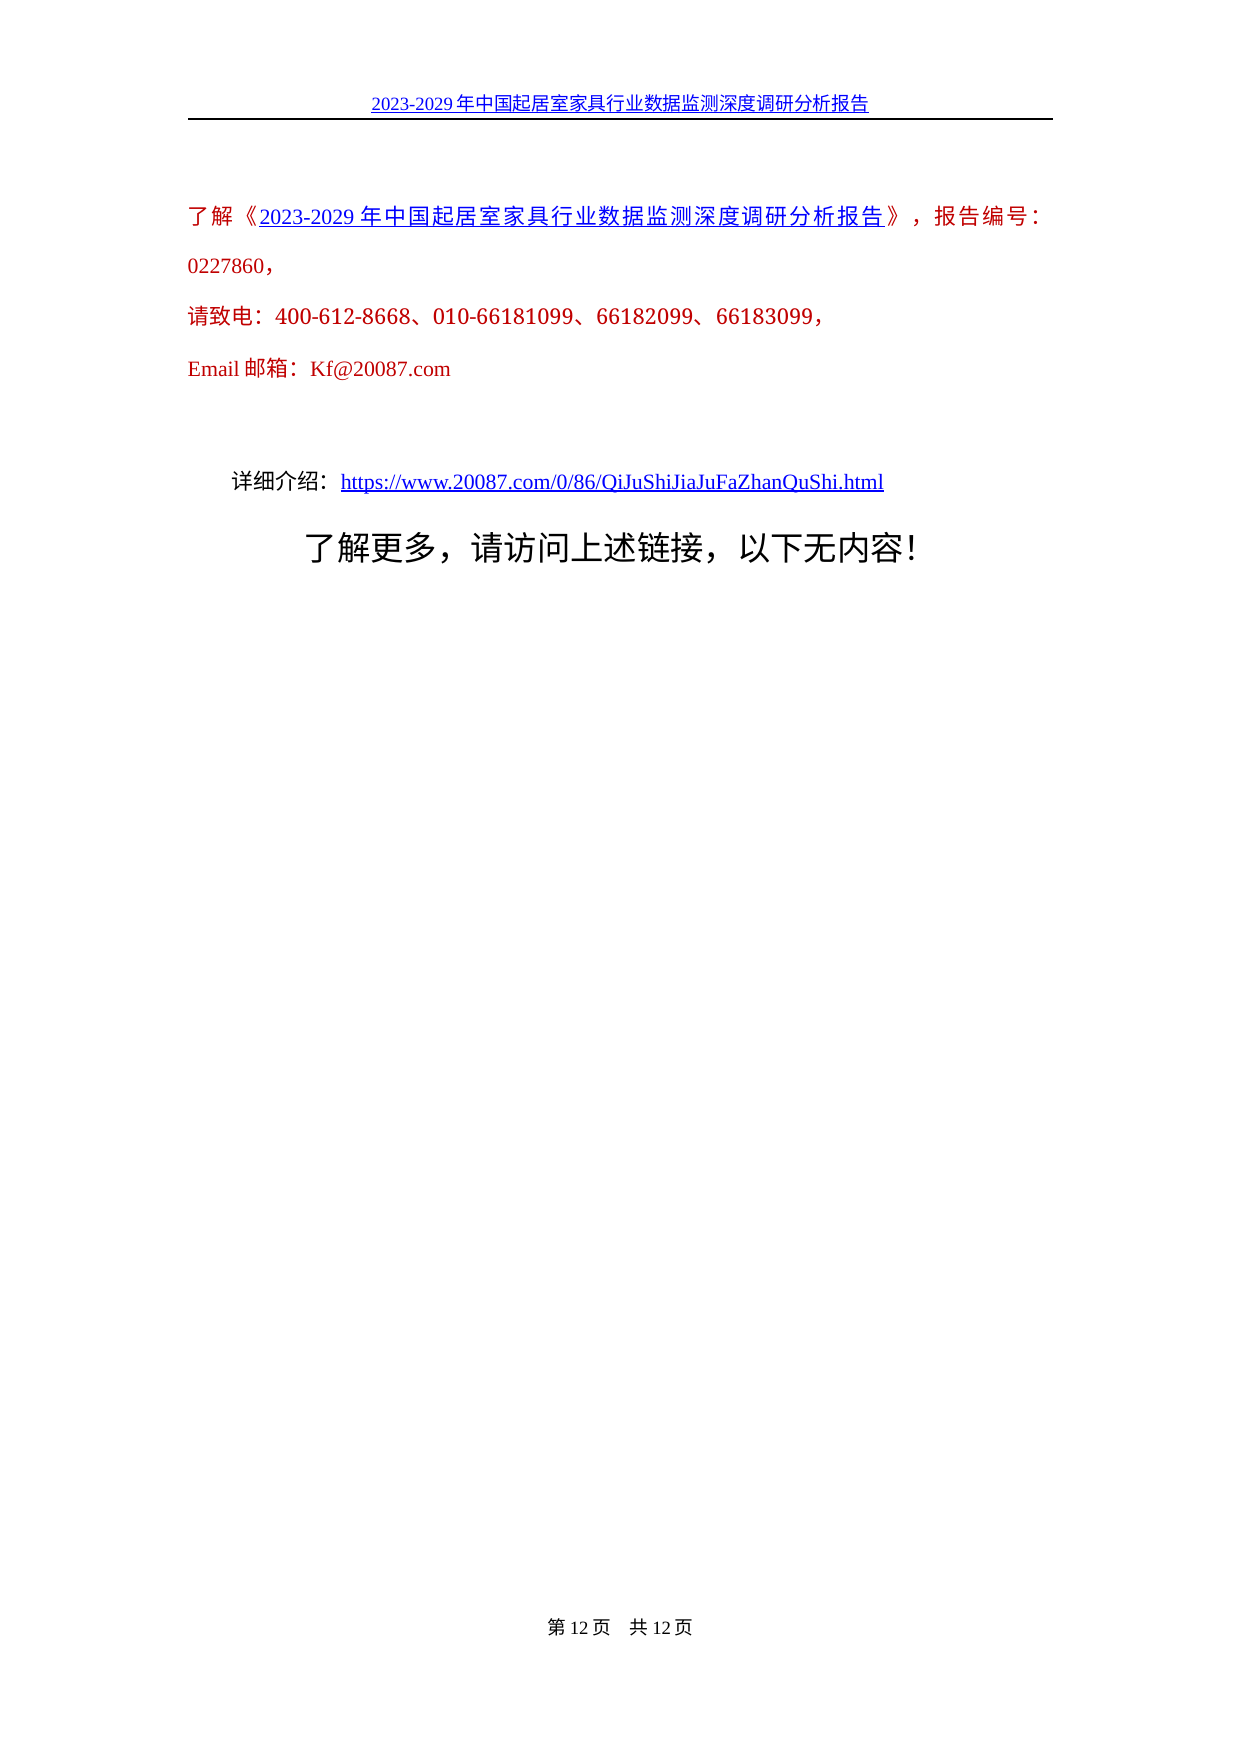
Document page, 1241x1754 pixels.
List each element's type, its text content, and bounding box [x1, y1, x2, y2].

title 了解更多，请访问上述链接，以下无内容！ [187, 513, 1053, 578]
text 了解《2023-2029年中国起居室家具行业数据监测深度调研分析报告》，报告编号：0227860， [187, 198, 1053, 280]
text 请致电：400-612-8668、010-66181099、66182099、66183099， [187, 299, 1053, 331]
text 详细介绍：https://www.20087.com/0/86/QiJuShiJiaJuFaZhanQuShi.html [187, 463, 1053, 496]
text Email邮箱：Kf@20087.com [187, 350, 1053, 383]
